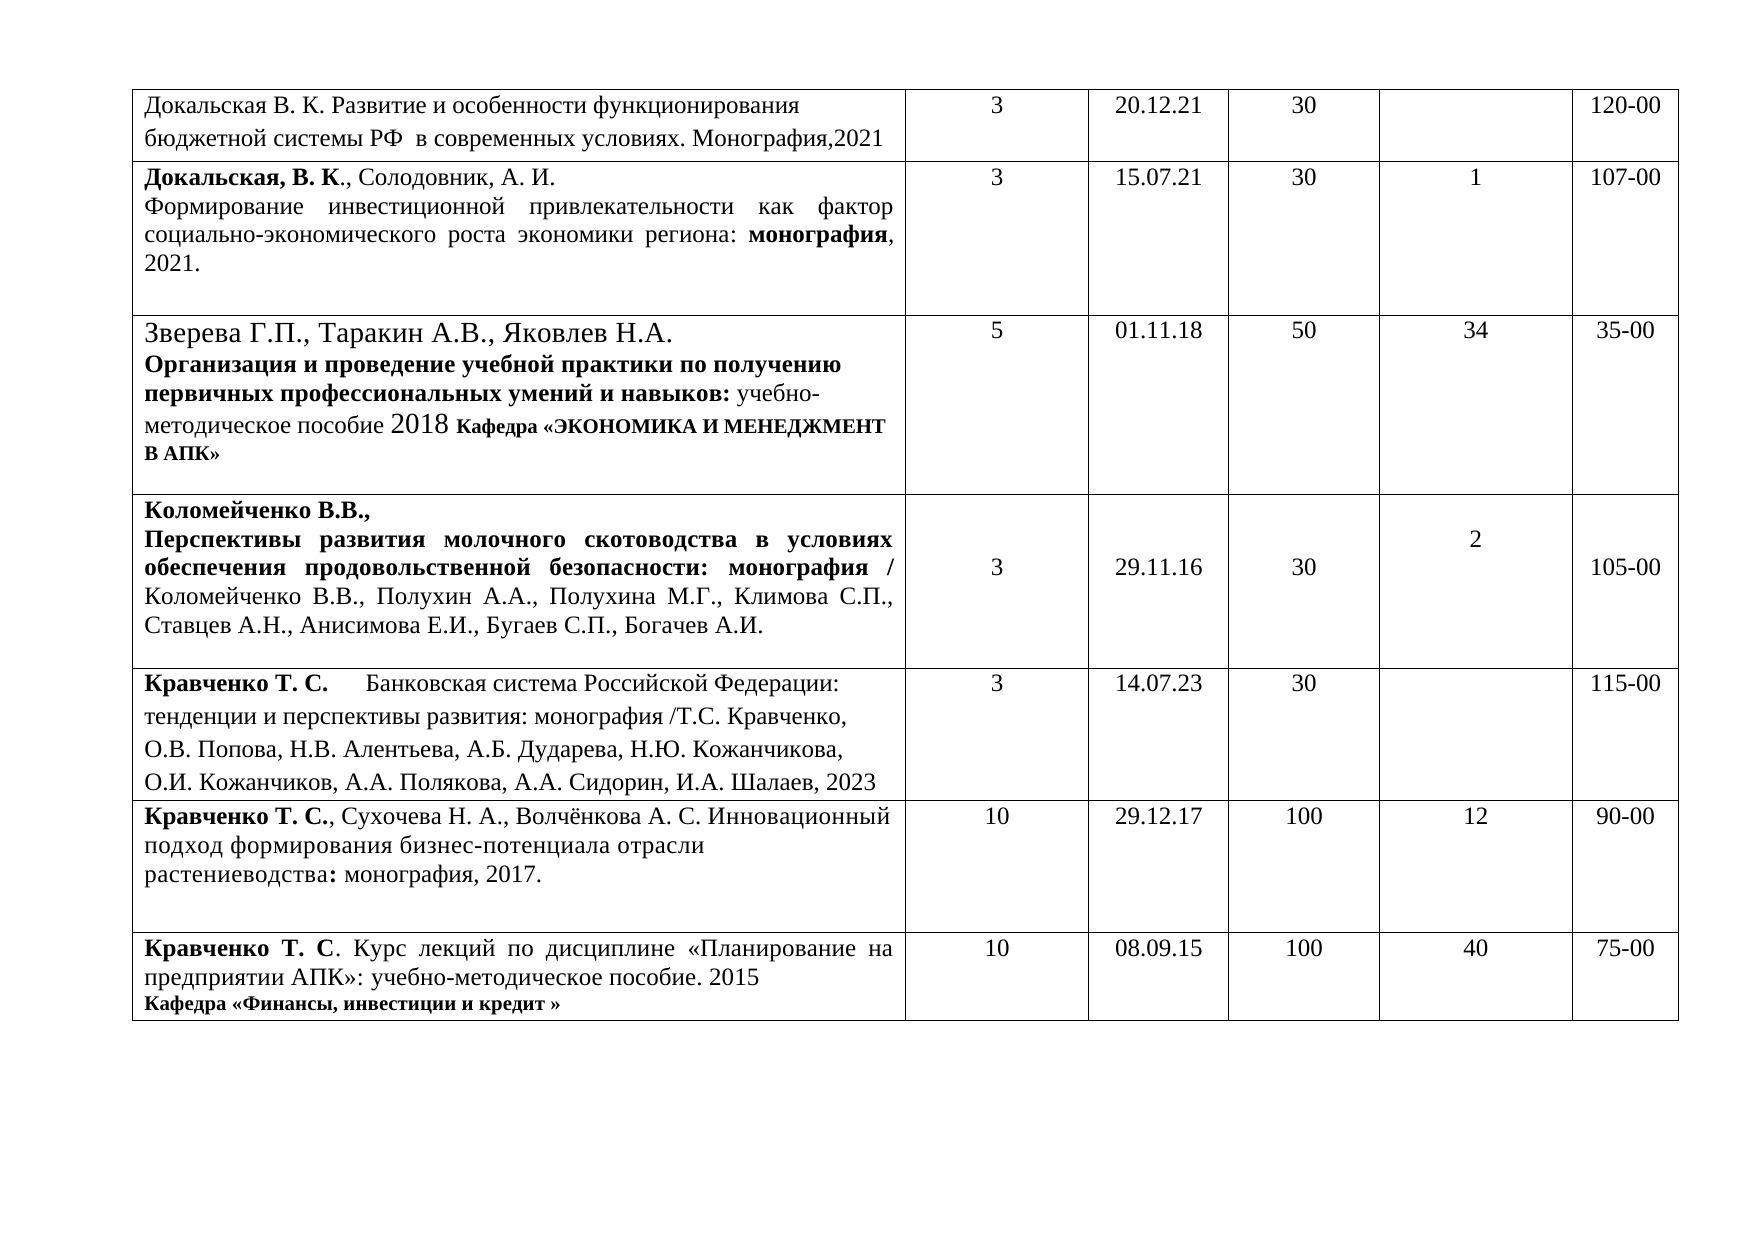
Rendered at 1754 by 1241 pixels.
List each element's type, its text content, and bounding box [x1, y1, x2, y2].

table_cell 3 [906, 669, 1088, 800]
table_cell 14.07.23 [1089, 669, 1228, 800]
table_cell 30 [1229, 90, 1379, 161]
table_cell Кравченко Т. С., Сухочева Н. А., Волчёнкова А. С. Инновационный подход формирования бизнес-потенциала отрасли растениеводства: монография, 2017. [133, 801, 905, 932]
table_cell 3 [906, 90, 1088, 161]
table_cell Докальская В. К. Развитие и особенности функционирования бюджетной системы РФ в современных условиях. Монография,2021 [133, 90, 905, 161]
table_cell Кравченко Т. С. Курс лекций по дисциплине «Планирование на предприятии АПК»: учебно-методическое пособие. 2015 Кафедра «Финансы, инвестиции и кредит » [133, 933, 905, 1020]
table_cell 30 [1229, 495, 1379, 667]
table_cell 15.07.21 [1089, 162, 1228, 314]
table_cell [1380, 669, 1572, 800]
table_cell 10 [906, 801, 1088, 932]
table_cell 40 [1380, 933, 1572, 1020]
table_cell 20.12.21 [1089, 90, 1228, 161]
table_cell 30 [1229, 669, 1379, 800]
table_cell 120-00 [1573, 90, 1678, 161]
table_cell 12 [1380, 801, 1572, 932]
table_cell 105-00 [1573, 495, 1678, 667]
table_cell Коломейченко В.В., Перспективы развития молочного скотоводства в условиях обеспечения продовольственной безопасности: монография / Коломейченко В.В., Полухин А.А., Полухина М.Г., Климова С.П., Ставцев А.Н., Анисимова Е.И., Бугаев С.П., Богачев А.И. [133, 495, 905, 667]
table_cell 10 [906, 933, 1088, 1020]
table_cell 100 [1229, 801, 1379, 932]
table_cell 1 [1380, 162, 1572, 314]
table_cell 35-00 [1573, 316, 1678, 494]
table_cell 34 [1380, 316, 1572, 494]
table_cell 30 [1229, 162, 1379, 314]
table_cell 2 [1380, 495, 1572, 667]
table_cell 115-00 [1573, 669, 1678, 800]
table_cell 29.12.17 [1089, 801, 1228, 932]
table_cell 107-00 [1573, 162, 1678, 314]
table_cell Кравченко Т. С. Банковская система Российской Федерации: тенденции и перспективы развития: монография /Т.С. Кравченко, О.В. Попова, Н.В. Алентьева, А.Б. Дударева, Н.Ю. Кожанчикова, О.И. Кожанчиков, А.А. Полякова, А.А. Сидорин, И.А. Шалаев, 2023 [133, 669, 905, 800]
table_cell Зверева Г.П., Таракин А.В., Яковлев Н.А. Организация и проведение учебной практики по получению первичных профессиональных умений и навыков: учебнометодическое пособие 2018 Кафедра «ЭКОНОМИКА И МЕНЕДЖМЕНТ В АПК» [133, 316, 905, 494]
table_cell 29.11.16 [1089, 495, 1228, 667]
table_cell 100 [1229, 933, 1379, 1020]
table_cell 75-00 [1573, 933, 1678, 1020]
table_cell Докальская, В. К., Солодовник, А. И. Формирование инвестиционной привлекательности как фактор социально-экономического роста экономики региона: монография, 2021. [133, 162, 905, 314]
table_cell 3 [906, 495, 1088, 667]
table_cell [1380, 90, 1572, 161]
table_cell 01.11.18 [1089, 316, 1228, 494]
table_cell 5 [906, 316, 1088, 494]
table_cell 50 [1229, 316, 1379, 494]
table_cell 90-00 [1573, 801, 1678, 932]
table_cell 08.09.15 [1089, 933, 1228, 1020]
table_cell 3 [906, 162, 1088, 314]
